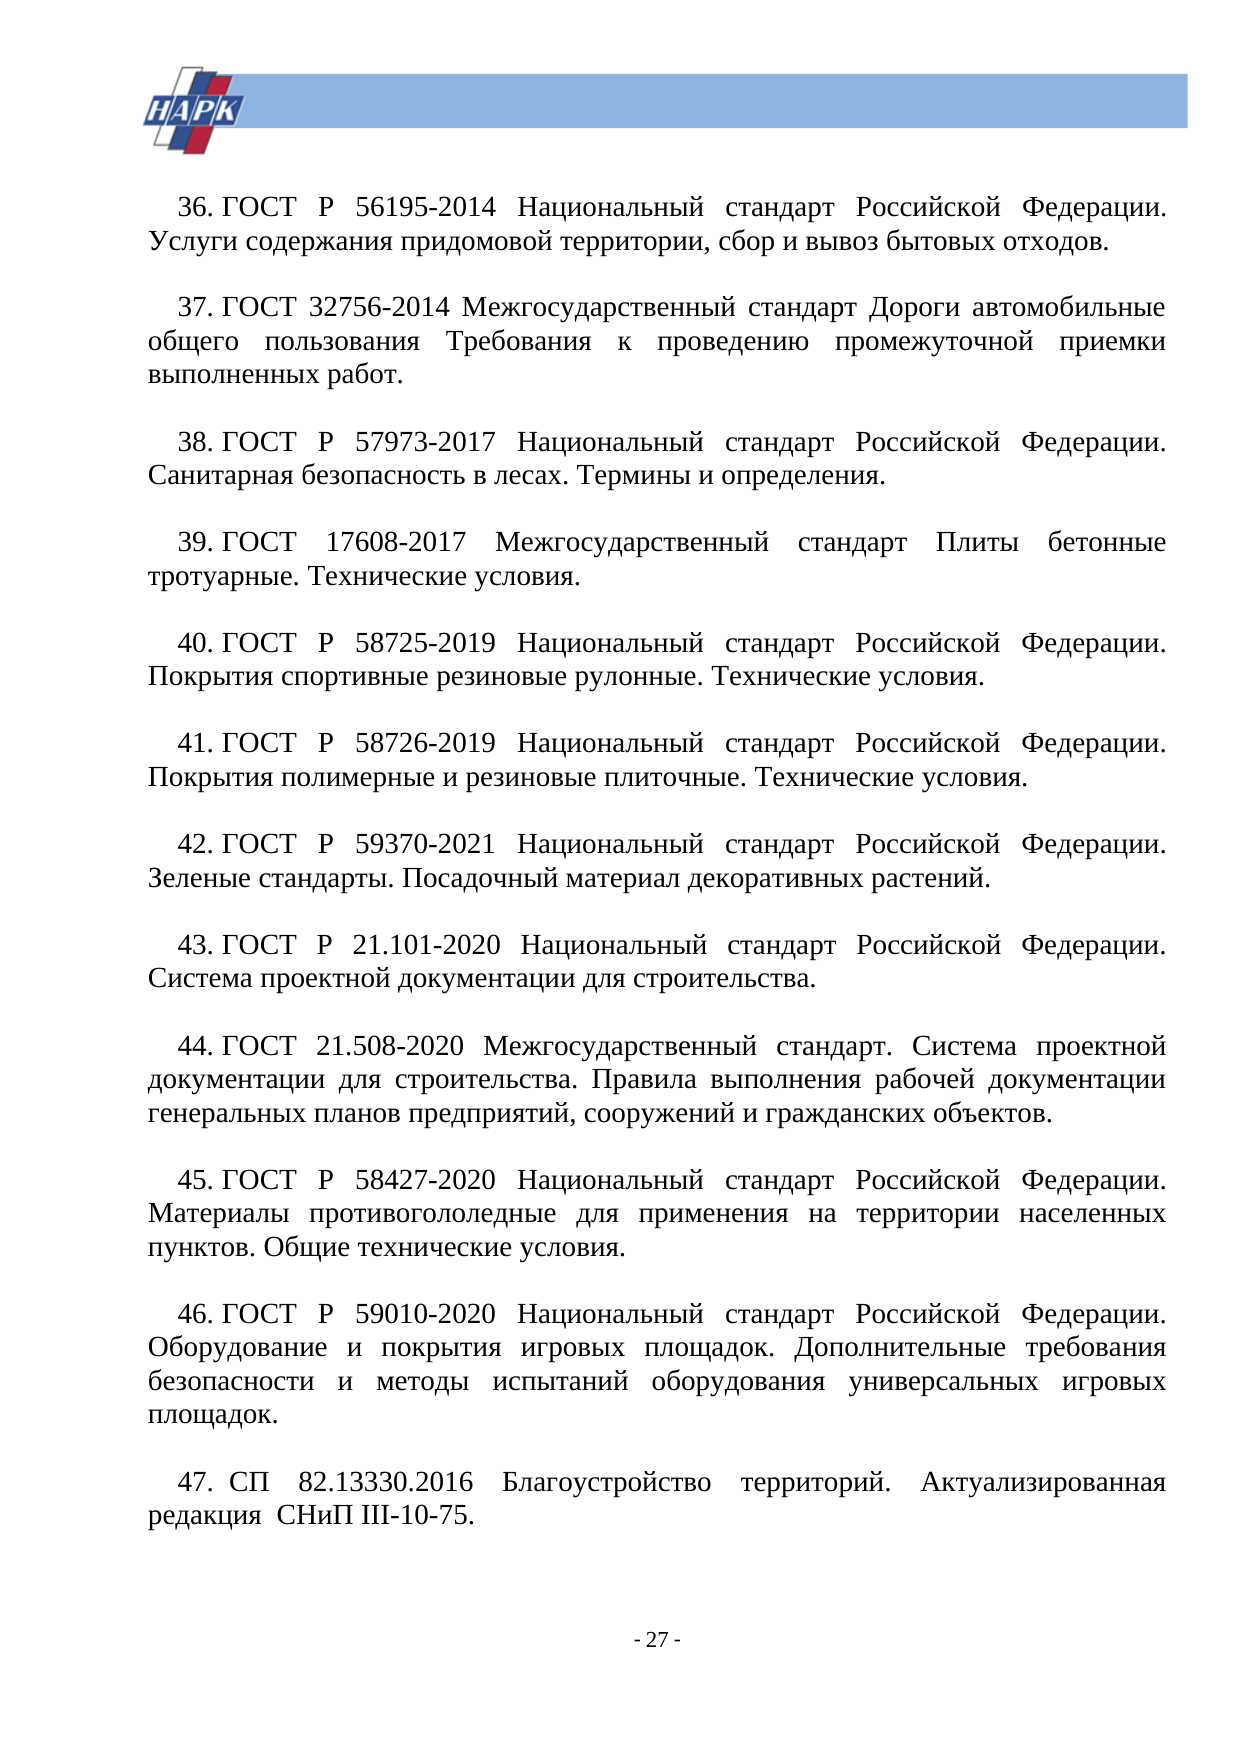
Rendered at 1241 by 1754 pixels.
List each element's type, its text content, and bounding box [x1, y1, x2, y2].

list ГОСТ Р 59370-2021 Национальный стандарт Российской Федерации. Зеленые стандарты. Посадочный материал декоративных растений. [148, 826, 1167, 893]
picture [141, 61, 249, 161]
list ГОСТ Р 21.101-2020 Национальный стандарт Российской Федерации. Система проектной документации для строительства. [148, 927, 1166, 994]
list ГОСТ Р 58427-2020 Национальный стандарт Российской Федерации. Материалы противогололедные для применения на территории населенных пунктов. Общие технические условия. [148, 1162, 1167, 1262]
list ГОСТ 17608-2017 Межгосударственный стандарт Плиты бетонные тротуарные. Технические условия. [148, 524, 1167, 591]
list ГОСТ Р 56195-2014 Национальный стандарт Российской Федерации. Услуги содержания придомовой территории, сбор и вывоз бытовых отходов. [148, 189, 1167, 257]
list СП 82.13330.2016 Благоустройство территорий. Актуализированная редакция СНиП III-10-75. [148, 1464, 1167, 1531]
list ГОСТ Р 57973-2017 Национальный стандарт Российской Федерации. Санитарная безопасность в лесах. Термины и определения. [148, 424, 1167, 491]
list ГОСТ 32756-2014 Межгосударственный стандарт Дороги автомобильные общего пользования Требования к проведению промежуточной приемки выполненных работ. [148, 289, 1166, 390]
list ГОСТ Р 59010-2020 Национальный стандарт Российской Федерации. Оборудование и покрытия игровых площадок. Дополнительные требования безопасности и методы испытаний оборудования универсальных игровых площадок. [148, 1296, 1167, 1430]
list ГОСТ 21.508-2020 Межгосударственный стандарт. Система проектной документации для строительства. Правила выполнения рабочей документации генеральных планов предприятий, сооружений и гражданских объектов. [148, 1028, 1167, 1128]
list ГОСТ Р 58726-2019 Национальный стандарт Российской Федерации. Покрытия полимерные и резиновые плиточные. Технические условия. [148, 726, 1167, 793]
list ГОСТ Р 58725-2019 Национальный стандарт Российской Федерации. Покрытия спортивные резиновые рулонные. Технические условия. [148, 625, 1167, 692]
